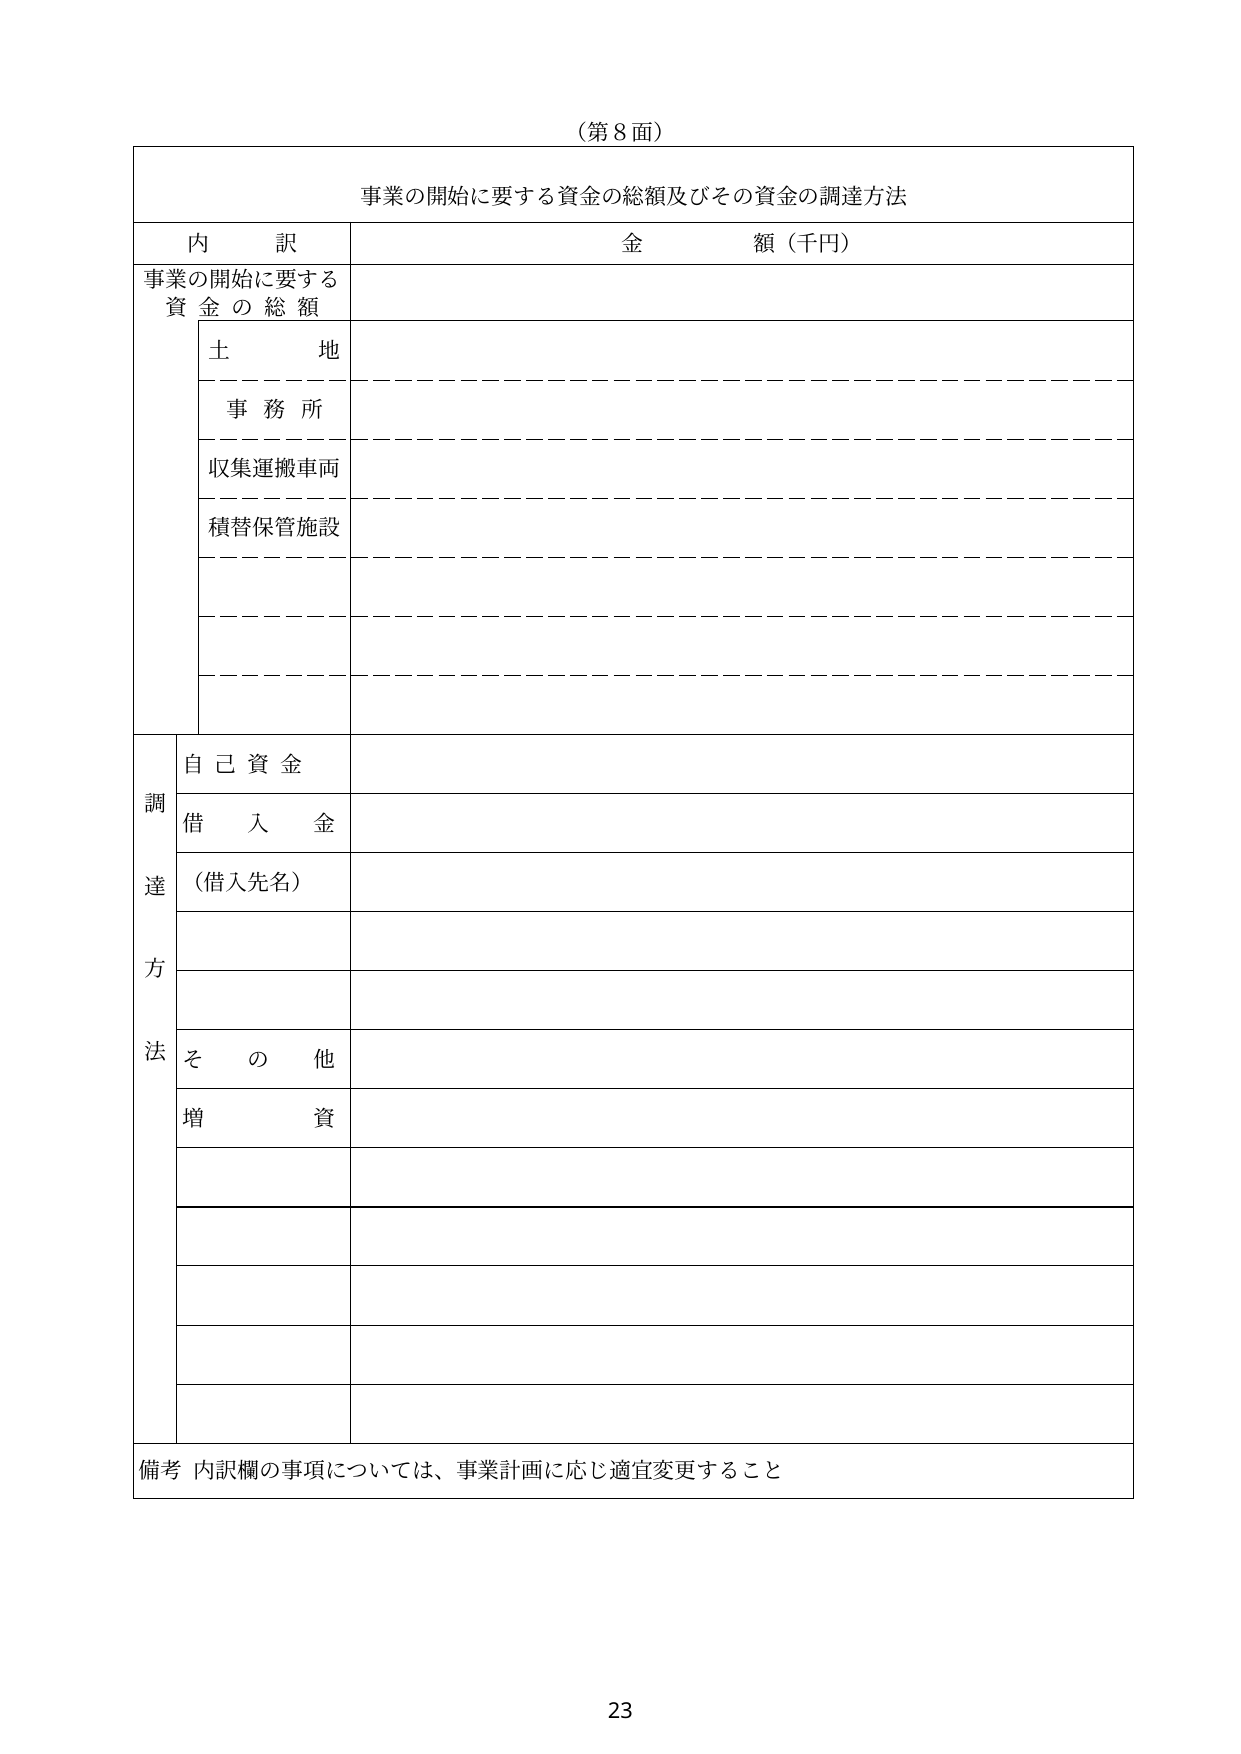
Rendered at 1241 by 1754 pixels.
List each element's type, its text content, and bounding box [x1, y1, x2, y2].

table_cell [177, 1266, 350, 1324]
table_cell 増 資 [177, 1089, 350, 1147]
table_cell 備考 内訳欄の事項については、事業計画に応じ適宜変更すること [134, 1444, 1133, 1498]
table_cell [199, 616, 350, 675]
table_cell [199, 675, 350, 734]
table_cell [351, 380, 1133, 438]
table_cell [199, 557, 350, 616]
table_cell [351, 971, 1133, 1029]
table_cell [351, 1385, 1133, 1443]
table_cell [351, 1326, 1133, 1383]
table_cell [351, 616, 1133, 675]
table_cell [351, 912, 1133, 970]
table_cell 積替保管施設 [199, 498, 350, 557]
table_cell [177, 1326, 350, 1383]
table_cell [134, 320, 198, 734]
table_cell 調 達 方 法 [134, 735, 176, 1443]
table_cell [351, 794, 1133, 852]
table_cell 借 入 金 [177, 794, 350, 852]
table_cell [351, 1208, 1133, 1265]
table_cell 事業の開始に要する 資金の総額 [134, 265, 350, 320]
table_cell 土 地 [199, 321, 350, 379]
table_cell （借入先名） [177, 853, 350, 911]
table_cell [177, 1385, 350, 1443]
table_cell 自己資金 [177, 735, 350, 793]
table_cell [351, 1266, 1133, 1324]
table_cell [351, 735, 1133, 793]
table_cell [351, 498, 1133, 557]
table_cell [351, 1089, 1133, 1147]
table_cell そ の 他 [177, 1030, 350, 1088]
table_cell [351, 265, 1133, 320]
table_cell 金 額（千円） [351, 223, 1133, 264]
table_cell 内 訳 [134, 223, 350, 264]
table_cell 収集運搬車両 [199, 439, 350, 498]
table_header 事業の開始に要する資金の総額及びその資金の調達方法 [134, 147, 1133, 222]
table_cell [351, 1030, 1133, 1088]
table_cell [177, 1148, 350, 1206]
table_cell [177, 912, 350, 970]
table_cell [351, 853, 1133, 911]
table_cell [177, 971, 350, 1029]
table_cell [351, 1148, 1133, 1206]
table_cell 事務所 [199, 380, 350, 438]
text （第８面） [118, 118, 1122, 146]
table_cell [351, 675, 1133, 734]
table_cell [351, 321, 1133, 379]
table_cell [351, 557, 1133, 616]
table_cell [177, 1208, 350, 1265]
table_cell [351, 439, 1133, 498]
